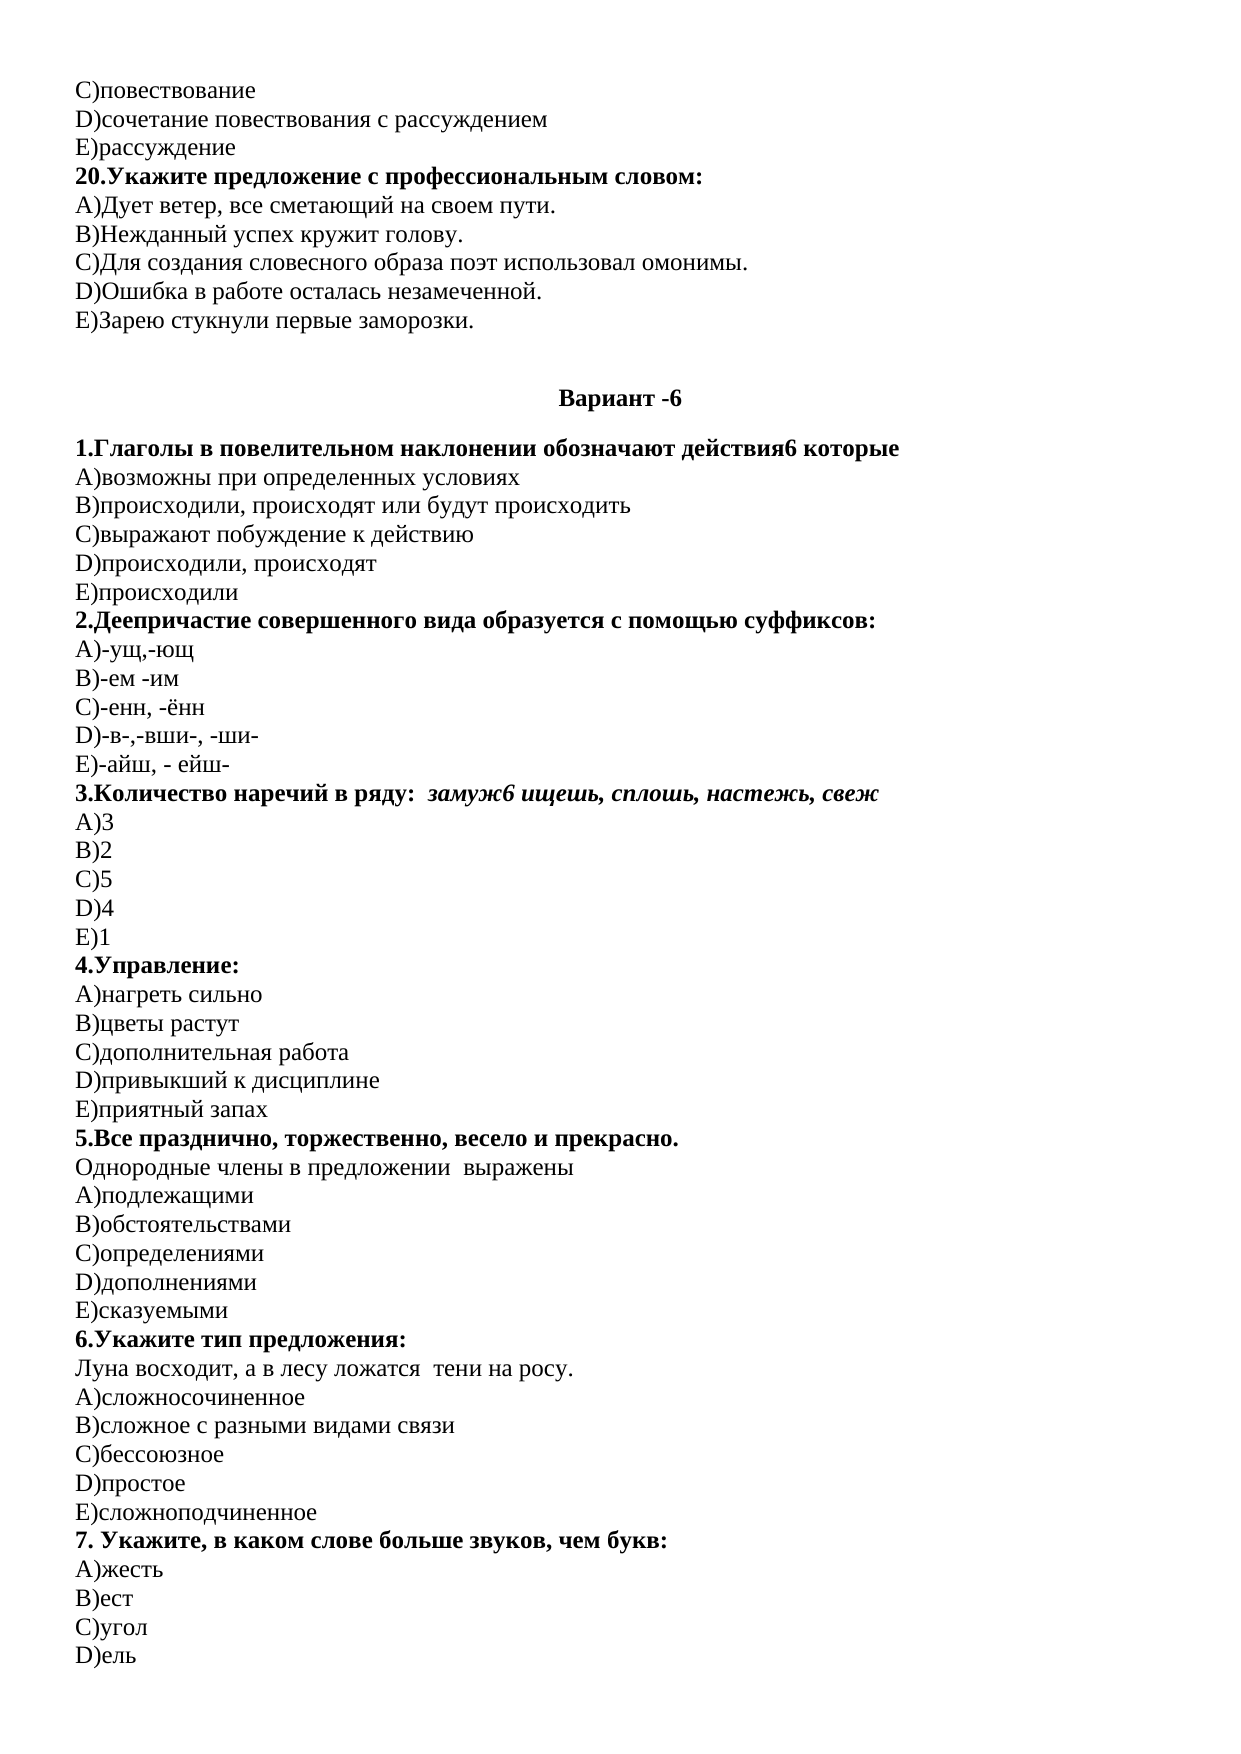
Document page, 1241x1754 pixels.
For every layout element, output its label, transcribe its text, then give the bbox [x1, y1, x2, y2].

text А)сложносочиненное [75, 1382, 1165, 1410]
text Вариант -6 [75, 383, 1165, 412]
text С)бессоюзное [75, 1439, 1165, 1468]
text Е)Зарею стукнули первые заморозки. [75, 305, 1165, 334]
text D)сочетание повествования с рассуждением [75, 104, 1165, 132]
text D)простое [75, 1468, 1165, 1497]
text D)-в-,-вши-, -ши- [75, 720, 1165, 749]
text D)4 [75, 893, 1165, 922]
text А)Дует ветер, все сметающий на своем пути. [75, 190, 1165, 219]
text Е)сложноподчиненное [75, 1497, 1165, 1525]
text А)-ущ,-ющ [75, 634, 1165, 663]
text В)2 [75, 835, 1165, 864]
text В)цветы растут [75, 1008, 1165, 1037]
text С)определениями [75, 1238, 1165, 1267]
text D)дополнениями [75, 1267, 1165, 1295]
text 7. Укажите, в каком слове больше звуков, чем букв: [75, 1525, 1165, 1554]
text 5.Все празднично, торжественно, весело и прекрасно. [75, 1123, 1165, 1152]
text Е)сказуемыми [75, 1295, 1165, 1324]
text Е)происходили [75, 577, 1165, 605]
text В)происходили, происходят или будут происходить [75, 490, 1165, 519]
text С)Для создания словесного образа поэт использовал омонимы. [75, 247, 1165, 276]
text Е)-айш, - ейш- [75, 749, 1165, 778]
text Е)рассуждение [75, 132, 1165, 161]
text В)обстоятельствами [75, 1209, 1165, 1238]
text С)дополнительная работа [75, 1037, 1165, 1065]
text А)подлежащими [75, 1180, 1165, 1209]
text Е)приятный запах [75, 1094, 1165, 1123]
text С)угол [75, 1612, 1165, 1640]
text В)Нежданный успех кружит голову. [75, 219, 1165, 247]
text А)жесть [75, 1554, 1165, 1583]
text В)ест [75, 1583, 1165, 1612]
text 20.Укажите предложение с профессиональным словом: [75, 161, 1165, 190]
text С)5 [75, 864, 1165, 893]
text В)-ем -им [75, 663, 1165, 692]
text А)3 [75, 807, 1165, 835]
text Луна восходит, а в лесу ложатся тени на росу. [75, 1353, 1165, 1382]
text D)ель [75, 1640, 1165, 1669]
text 3.Количество наречий в ряду: замуж6 ищешь, сплошь, настежь, свеж [75, 778, 1165, 807]
text D)происходили, происходят [75, 548, 1165, 577]
text D)привыкший к дисциплине [75, 1065, 1165, 1094]
text В)сложное с разными видами связи [75, 1410, 1165, 1439]
text Однородные члены в предложении выражены [75, 1152, 1165, 1180]
text Е)1 [75, 922, 1165, 950]
text А)нагреть сильно [75, 979, 1165, 1008]
text D)Ошибка в работе осталась незамеченной. [75, 276, 1165, 305]
text С)-енн, -ённ [75, 692, 1165, 720]
text 2.Деепричастие совершенного вида образуется с помощью суффиксов: [75, 605, 1165, 634]
text 4.Управление: [75, 950, 1165, 979]
text С)выражают побуждение к действию [75, 519, 1165, 548]
text А)возможны при определенных условиях [75, 462, 1165, 490]
text 1.Глаголы в повелительном наклонении обозначают действия6 которые [75, 433, 1165, 462]
text 6.Укажите тип предложения: [75, 1324, 1165, 1353]
text С)повествование [75, 75, 1165, 104]
